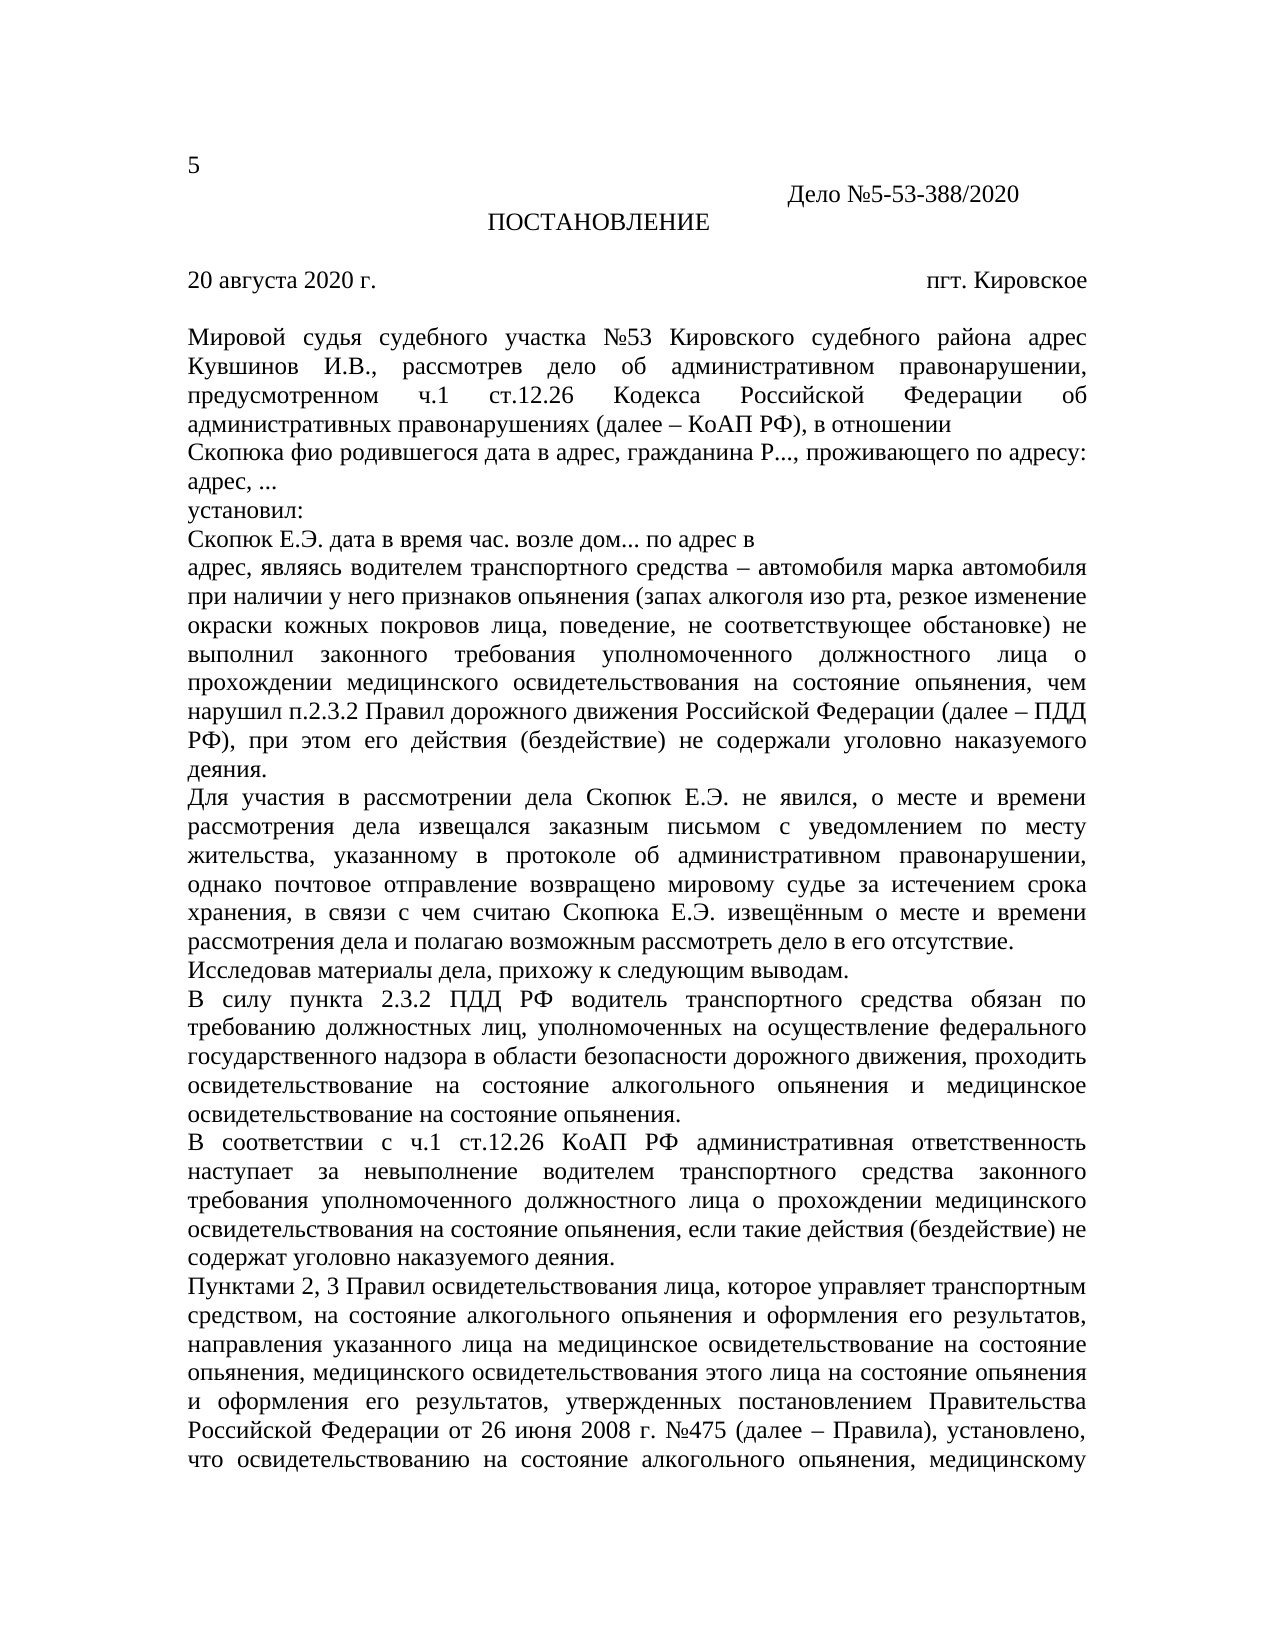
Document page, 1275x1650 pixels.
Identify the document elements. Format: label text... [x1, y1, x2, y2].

text 20 августа 2020 г. пгт. Кировское [187, 265, 1087, 294]
text В силу пункта 2.3.2 ПДД РФ водитель транспортного средства обязан по требованию должностных лиц, уполномоченных на осуществление федерального государственного надзора в области безопасности дорожного движения, проходить освидетельствование на состояние алкогольного опьянения и медицинское освидетельствование на состояние опьянения. [187, 984, 1087, 1127]
text адрес, являясь водителем транспортного средства – автомобиля марка автомобиля при наличии у него признаков опьянения (запах алкоголя изо рта, резкое изменение окраски кожных покровов лица, поведение, не соответствующее обстановке) не выполнил законного требования уполномоченного должностного лица о прохождении медицинского освидетельствования на состояние опьянения, чем нарушил п.2.3.2 Правил дорожного движения Российской Федерации (далее – ПДД РФ), при этом его действия (бездействие) не содержали уголовно наказуемого деяния. [187, 552, 1087, 782]
text Исследовав материалы дела, прихожу к следующим выводам. [187, 955, 1087, 984]
text Скопюк Е.Э. дата в время час. возле дом... по адрес в [187, 524, 1087, 552]
text ПОСТАНОВЛЕНИЕ [412, 207, 1087, 236]
text Дело №5-53-388/2020 [787, 179, 1087, 207]
text установил: [187, 495, 1087, 524]
text 5 [187, 150, 1087, 179]
text Для участия в рассмотрении дела Скопюк Е.Э. не явился, о месте и времени рассмотрения дела извещался заказным письмом с уведомлением по месту жительства, указанному в протоколе об административном правонарушении, однако почтовое отправление возвращено мировому судье за истечением срока хранения, в связи с чем считаю Скопюка Е.Э. извещённым о месте и времени рассмотрения дела и полагаю возможным рассмотреть дело в его отсутствие. [187, 782, 1087, 955]
text Мировой судья судебного участка №53 Кировского судебного района адрес Кувшинов И.В., рассмотрев дело об административном правонарушении, предусмотренном ч.1 ст.12.26 Кодекса Российской Федерации об административных правонарушениях (далее – КоАП РФ), в отношении [187, 322, 1087, 437]
text В соответствии с ч.1 ст.12.26 КоАП РФ административная ответственность наступает за невыполнение водителем транспортного средства законного требования уполномоченного должностного лица о прохождении медицинского освидетельствования на состояние опьянения, если такие действия (бездействие) не содержат уголовно наказуемого деяния. [187, 1127, 1087, 1271]
text Скопюка фио родившегося дата в адрес, гражданина Р..., проживающего по адресу: адрес, ... [187, 437, 1087, 495]
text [187, 1271, 1087, 1472]
